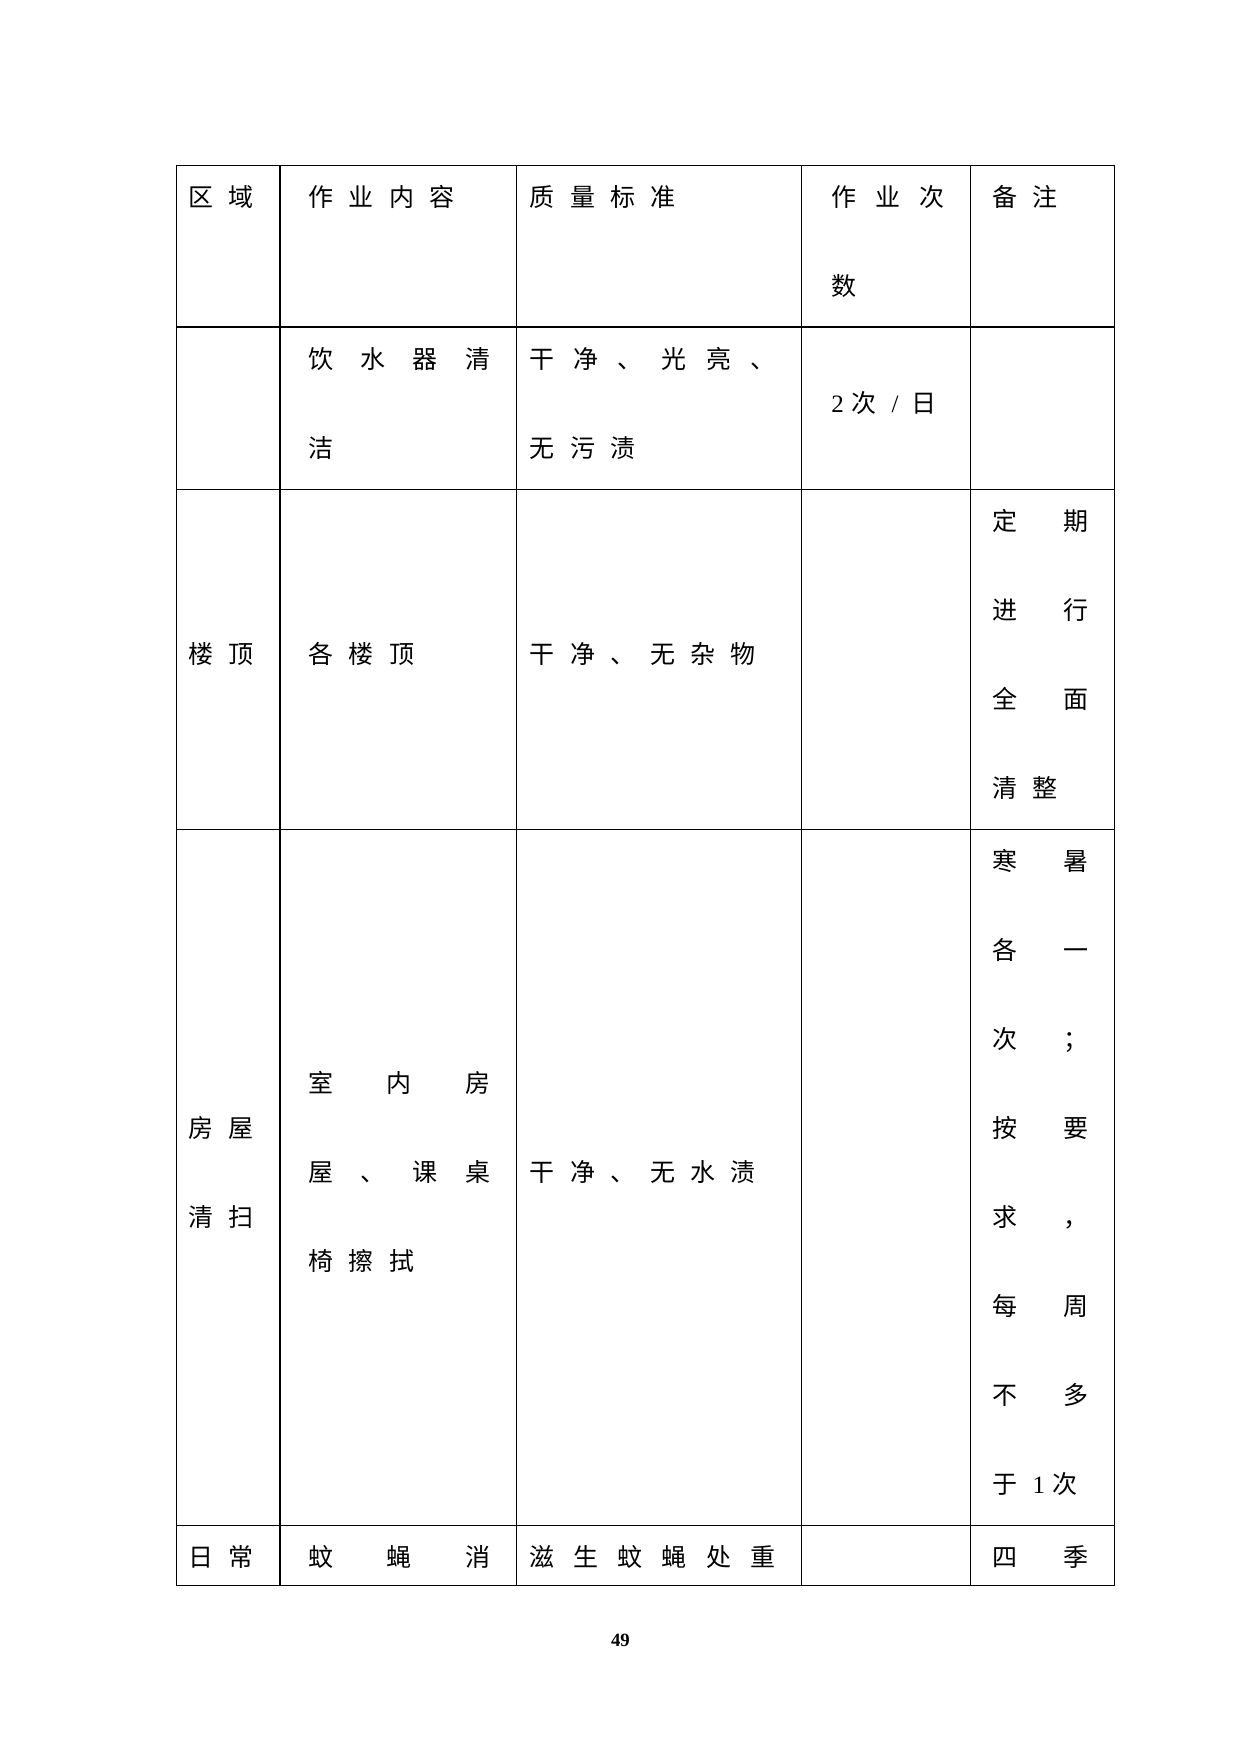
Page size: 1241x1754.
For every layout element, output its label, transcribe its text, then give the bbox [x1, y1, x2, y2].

table_cell 日常卫 生消毒 [177, 1526, 279, 1585]
table_header 区域 [177, 166, 279, 326]
table_cell 四季及时消毒，防疫消杀 [971, 1526, 1114, 1585]
table_cell 楼顶 [177, 490, 279, 828]
table_cell 干净、光亮、无污渍 [517, 328, 801, 488]
table_cell 定期进行全面清整 [971, 490, 1114, 828]
table_cell 寒暑各一次；按要求，每周不多于1次 [971, 830, 1114, 1525]
table_cell [802, 830, 970, 1525]
table_cell 干净、无杂物 [517, 490, 801, 828]
table_cell 饮水器清洁 [281, 328, 516, 488]
table_cell 室内房屋、课桌椅擦拭 [281, 830, 516, 1525]
table_cell 蚊蝇消杀、投放鼠药、卫生间、饮水间、垃圾桶、垃圾收集点 [281, 1526, 516, 1585]
table_cell [802, 490, 970, 828]
table_cell 干净、无水渍 [517, 830, 801, 1525]
table_header 质量标准 [517, 166, 801, 326]
table_cell 房屋清扫 [177, 830, 279, 1525]
table_cell 各楼顶 [281, 490, 516, 828]
table_cell [802, 1526, 970, 1585]
table_header 备注 [971, 166, 1114, 326]
table_header 作业内容 [281, 166, 516, 326]
table_cell 2次/日 [802, 328, 970, 488]
table_header 作业次数 [802, 166, 970, 326]
table_cell 滋生蚊蝇处重点消杀，要见效；达到效果；无异味、无蚊蝇滋生 [517, 1526, 801, 1585]
